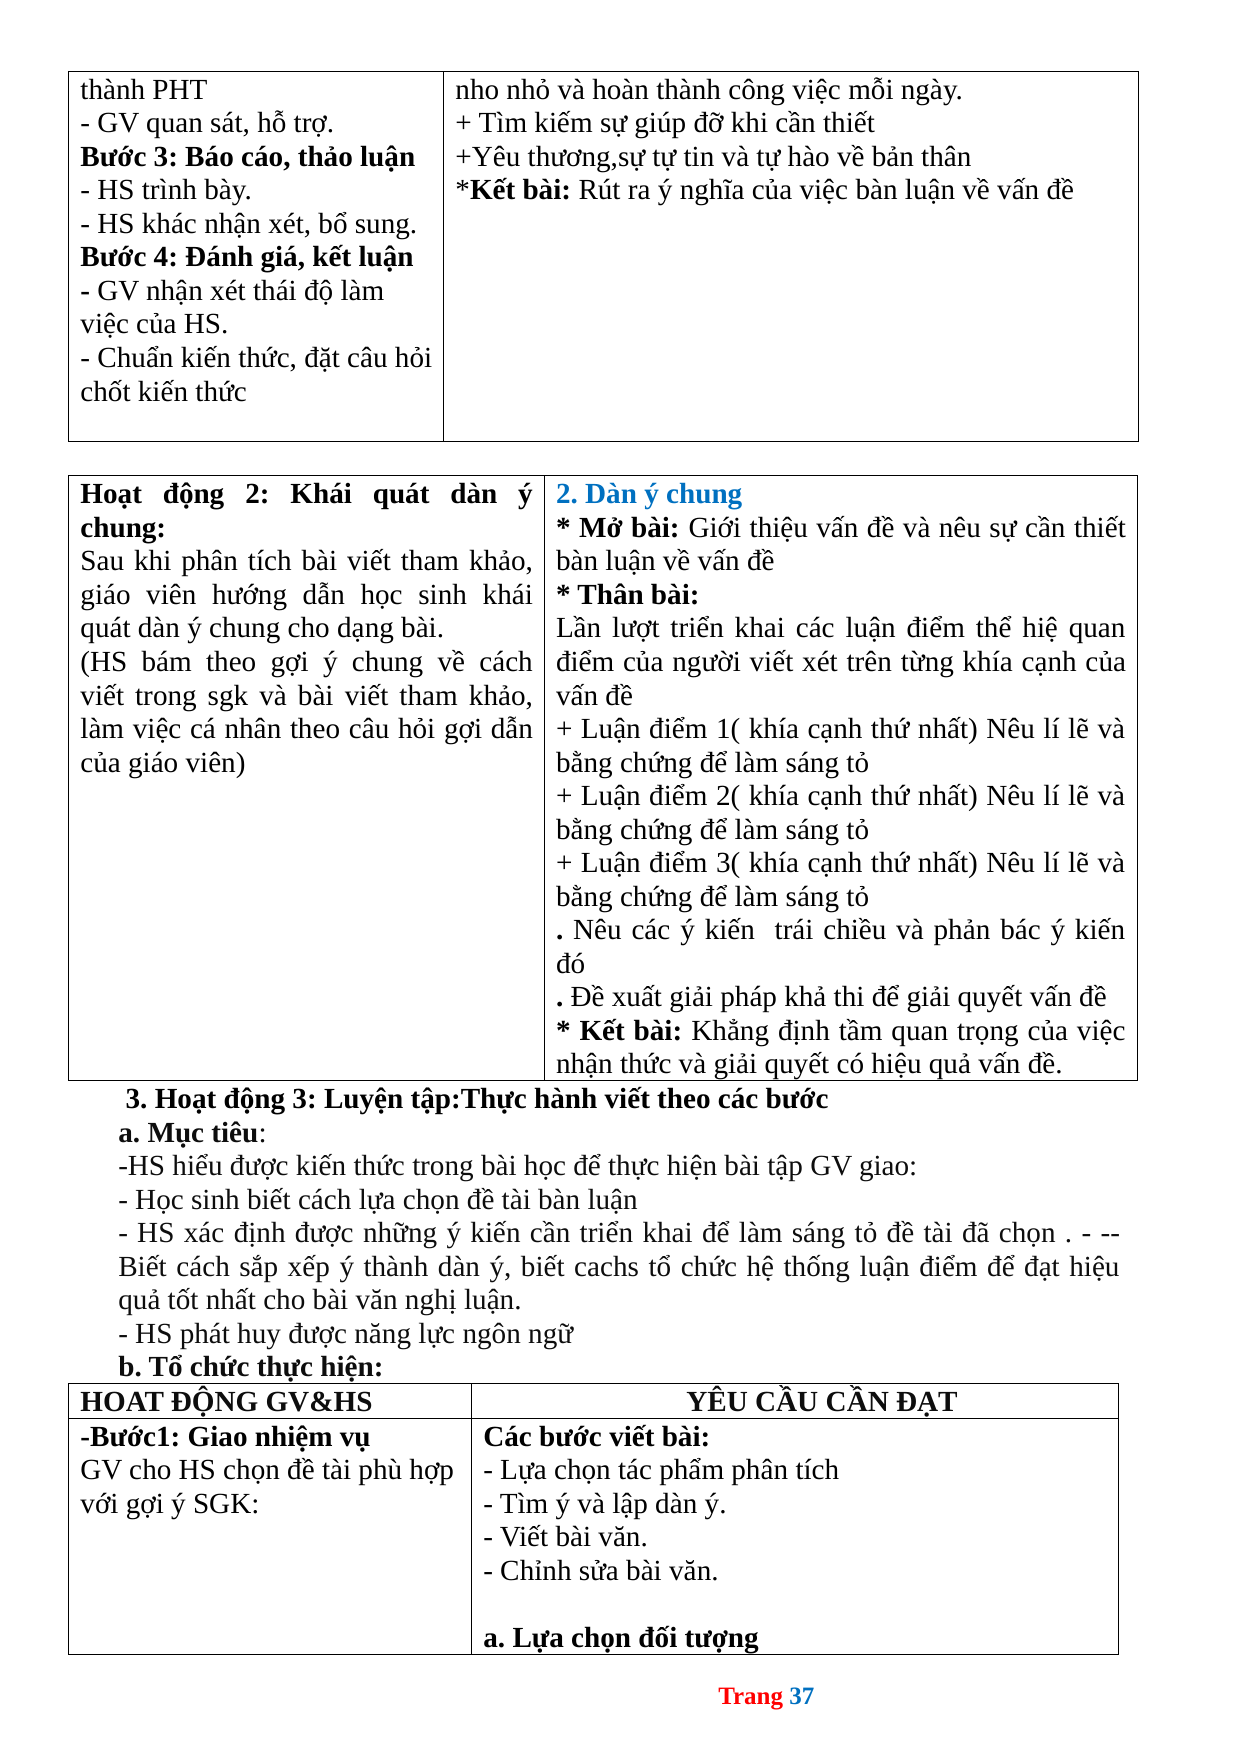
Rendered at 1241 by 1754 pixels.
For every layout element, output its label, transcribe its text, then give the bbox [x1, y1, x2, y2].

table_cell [472, 1419, 1118, 1653]
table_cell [69, 1419, 471, 1653]
table_header YÊU CẦU CẦN ĐẠT [472, 1384, 1118, 1418]
text - HS xác định được những ý kiến cần triển khai để làm sáng tỏ đề tài đã chọn . - -- Biết cách sắp xếp ý thành dàn ý, biết cachs tổ chức hệ thống luận điểm để đạt hiệu quả tốt nhất cho bài văn nghị luận. [118, 1215, 1122, 1316]
text -HS hiểu được kiến thức trong bài học để thực hiện bài tập GV giao: [118, 1148, 1122, 1182]
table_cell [69, 72, 443, 441]
text - HS phát huy được năng lực ngôn ngữ [118, 1316, 1122, 1349]
table_header 2. Dàn ý chung * Mở bài: Giới thiệu vấn đề và nêu sự cần thiết bàn luận về vấn đề * Thân bài: Lần lượt triển khai các luận điểm thể hiệ quan điểm của người viết xét trên từng khía cạnh của vấn đề + Luận điểm 1( khía cạnh thứ nhất) Nêu lí lẽ và bằng chứng để làm sáng tỏ + Luận điểm 2( khía cạnh thứ nhất) Nêu lí lẽ và bằng chứng để làm sáng tỏ + Luận điểm 3( khía cạnh thứ nhất) Nêu lí lẽ và bằng chứng để làm sáng tỏ . Nêu các ý kiến trái chiều và phản bác ý kiến đó . Đề xuất giải pháp khả thi để giải quyết vấn đề * Kết bài: Khẳng định tầm quan trọng của việc nhận thức và giải quyết có hiệu quả vấn đề. [545, 476, 1137, 1080]
table_header HOAT ĐỘNG GV&HS [69, 1384, 471, 1418]
text a. Mục tiêu: [118, 1115, 1122, 1148]
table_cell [444, 72, 1138, 441]
text 3. Hoạt động 3: Luyện tập:Thực hành viết theo các bước [118, 1081, 1122, 1115]
text - Học sinh biết cách lựa chọn đề tài bàn luận [118, 1182, 1122, 1215]
table_header Hoạt động 2: Khái quát dàn ý chung: Sau khi phân tích bài viết tham khảo, giáo viên hướng dẫn học sinh khái quát dàn ý chung cho dạng bài. (HS bám theo gợi ý chung về cách viết trong sgk và bài viết tham khảo, làm việc cá nhân theo câu hỏi gợi dẫn của giáo viên) [69, 476, 544, 1080]
text b. Tổ chức thực hiện: [118, 1349, 1122, 1383]
